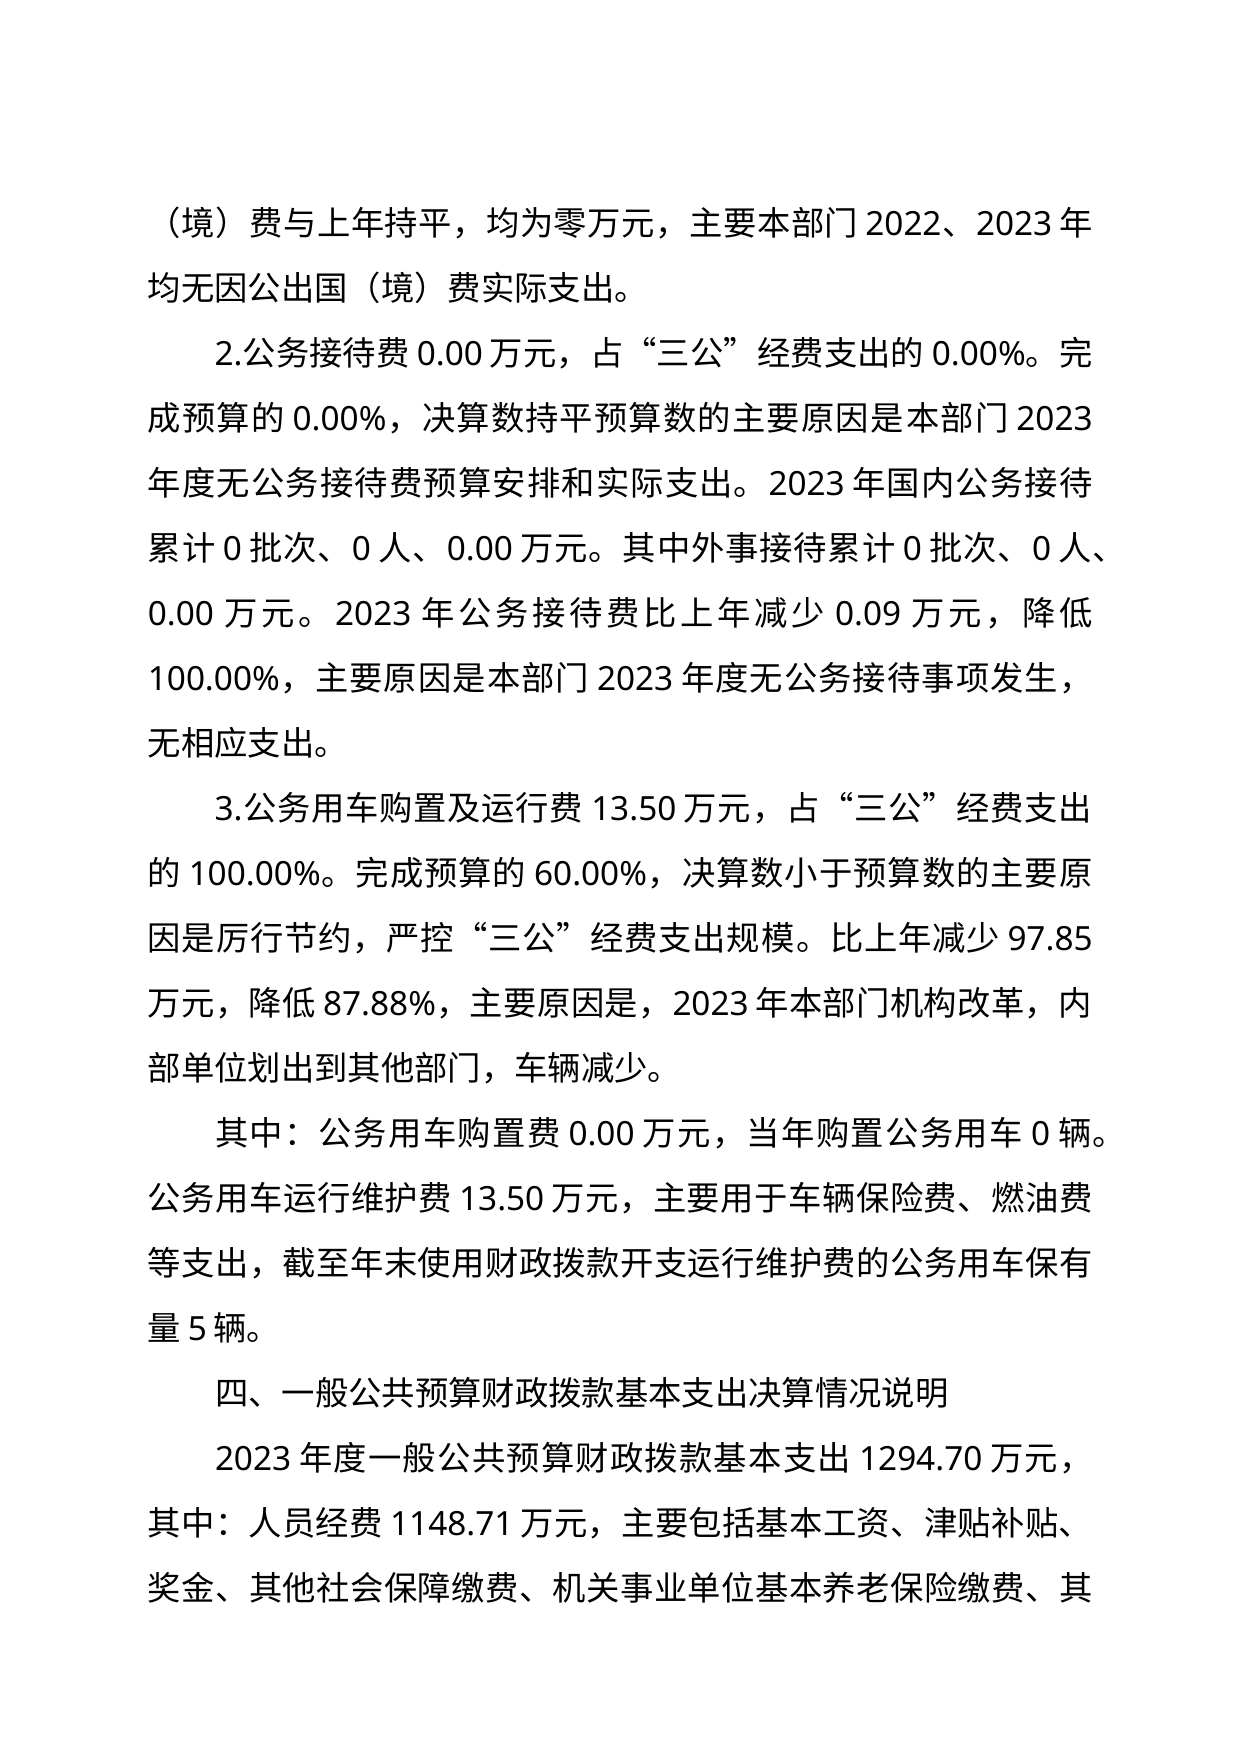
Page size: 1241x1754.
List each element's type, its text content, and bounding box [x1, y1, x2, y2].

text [148, 1423, 1093, 1618]
text 四、一般公共预算财政拨款基本支出决算情况说明 [148, 1358, 1093, 1423]
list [148, 188, 1093, 318]
list 2.公务接待费0.00万元，占“三公”经费支出的0.00%。完成预算的0.00%，决算数持平预算数的主要原因是本部门2023年度无公务接待费预算安排和实际支出。2023年国内公务接待累计0批次、0人、0.00万元。其中外事接待累计0批次、0人、0.00万元。2023年公务接待费比上年减少0.09万元，降低100.00%，主要原因是本部门2023年度无公务接待事项发生，无相应支出。 [148, 318, 1093, 773]
text 3.公务用车购置及运行费13.50万元，占“三公”经费支出的100.00%。完成预算的60.00%，决算数小于预算数的主要原因是厉行节约，严控“三公”经费支出规模。比上年减少97.85万元，降低87.88%，主要原因是，2023年本部门机构改革，内部单位划出到其他部门，车辆减少。 [148, 773, 1093, 1098]
text 其中：公务用车购置费0.00万元，当年购置公务用车0辆。公务用车运行维护费13.50万元，主要用于车辆保险费、燃油费等支出，截至年末使用财政拨款开支运行维护费的公务用车保有量5辆。 [148, 1098, 1093, 1358]
